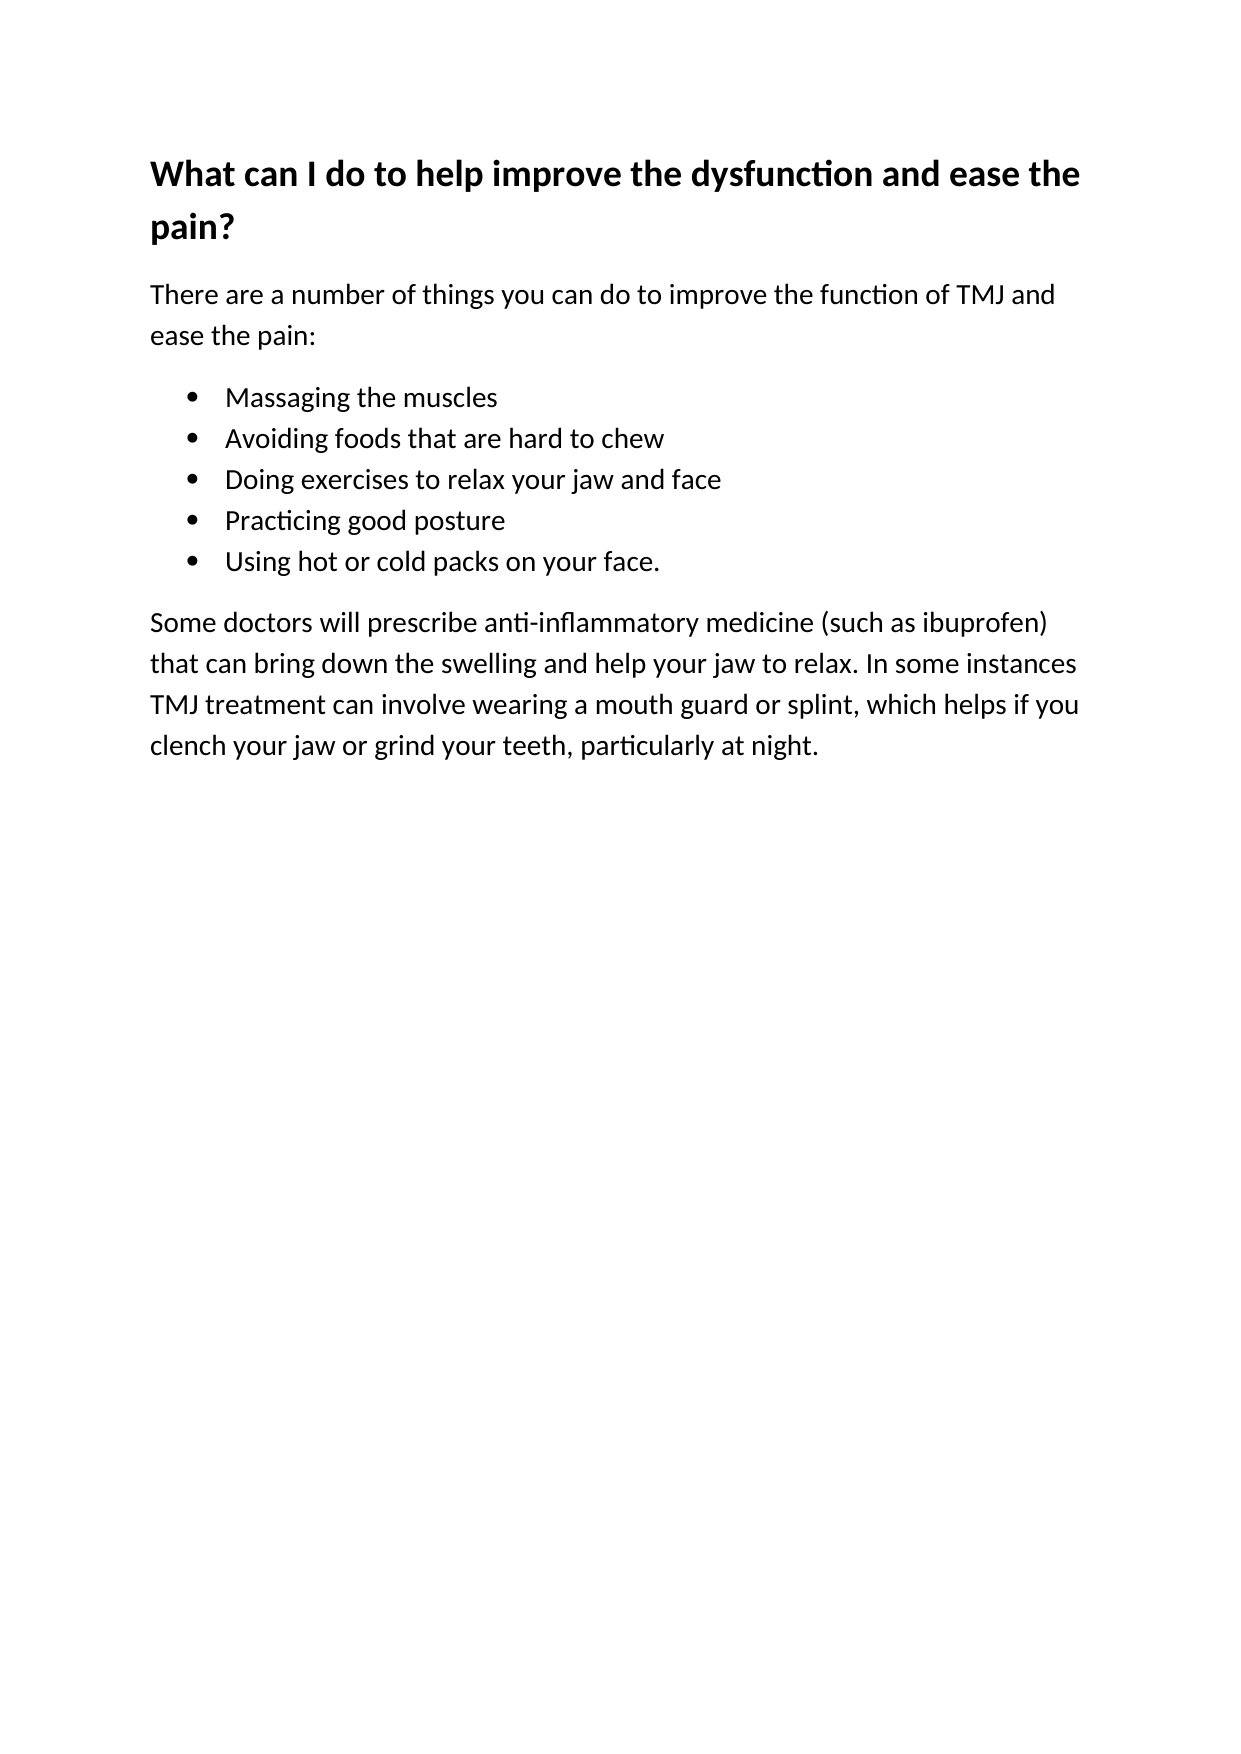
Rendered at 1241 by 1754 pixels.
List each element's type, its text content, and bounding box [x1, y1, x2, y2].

list Practicing good posture [187, 502, 1090, 537]
text What can I do to help improve the dysfunction and ease the pain? [150, 150, 1090, 248]
list Massaging the muscles [187, 379, 1090, 414]
list Avoiding foods that are hard to chew [187, 420, 1090, 456]
list Using hot or cold packs on your face. [187, 543, 1090, 578]
text Some doctors will prescribe anti-inflammatory medicine (such as ibuprofen) that can bring down the swelling and help your jaw to relax. In some instances TMJ treatment can involve wearing a mouth guard or splint, which helps if you clench your jaw or grind your teeth, particularly at night. [150, 604, 1090, 763]
text There are a number of things you can do to improve the function of TMJ and ease the pain: [150, 276, 1090, 353]
list Doing exercises to relax your jaw and face [187, 461, 1090, 496]
